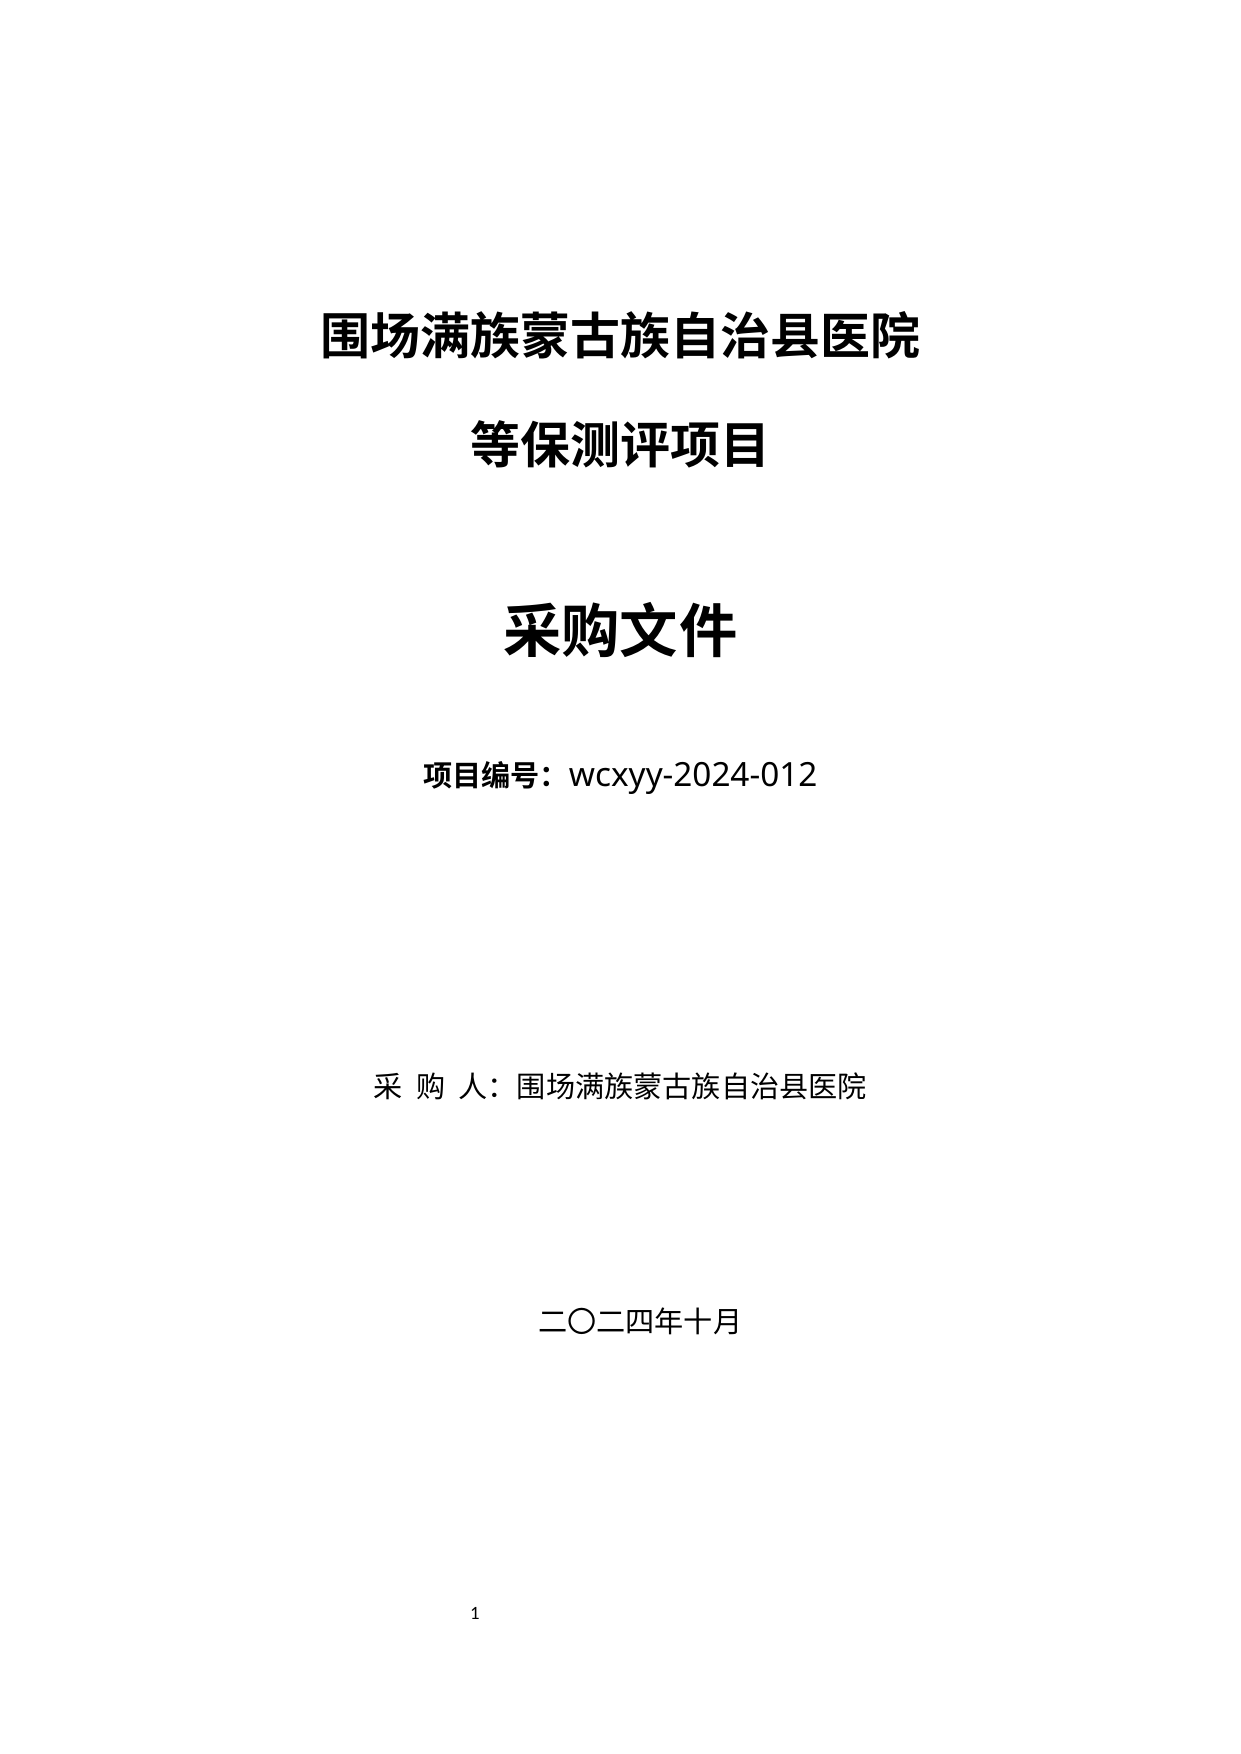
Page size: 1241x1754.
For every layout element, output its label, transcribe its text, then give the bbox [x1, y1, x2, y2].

text 围场满族蒙古族自治县医院 [188, 297, 1052, 369]
text 采 购 人：围场满族蒙古族自治县医院 [188, 1052, 1052, 1117]
text 采购文件 [188, 579, 1052, 676]
text 等保测评项目 [188, 405, 1052, 478]
text 项目编号：wcxyy-2024-012 [188, 741, 1052, 806]
text 二〇二四年十月 [188, 1287, 1052, 1352]
